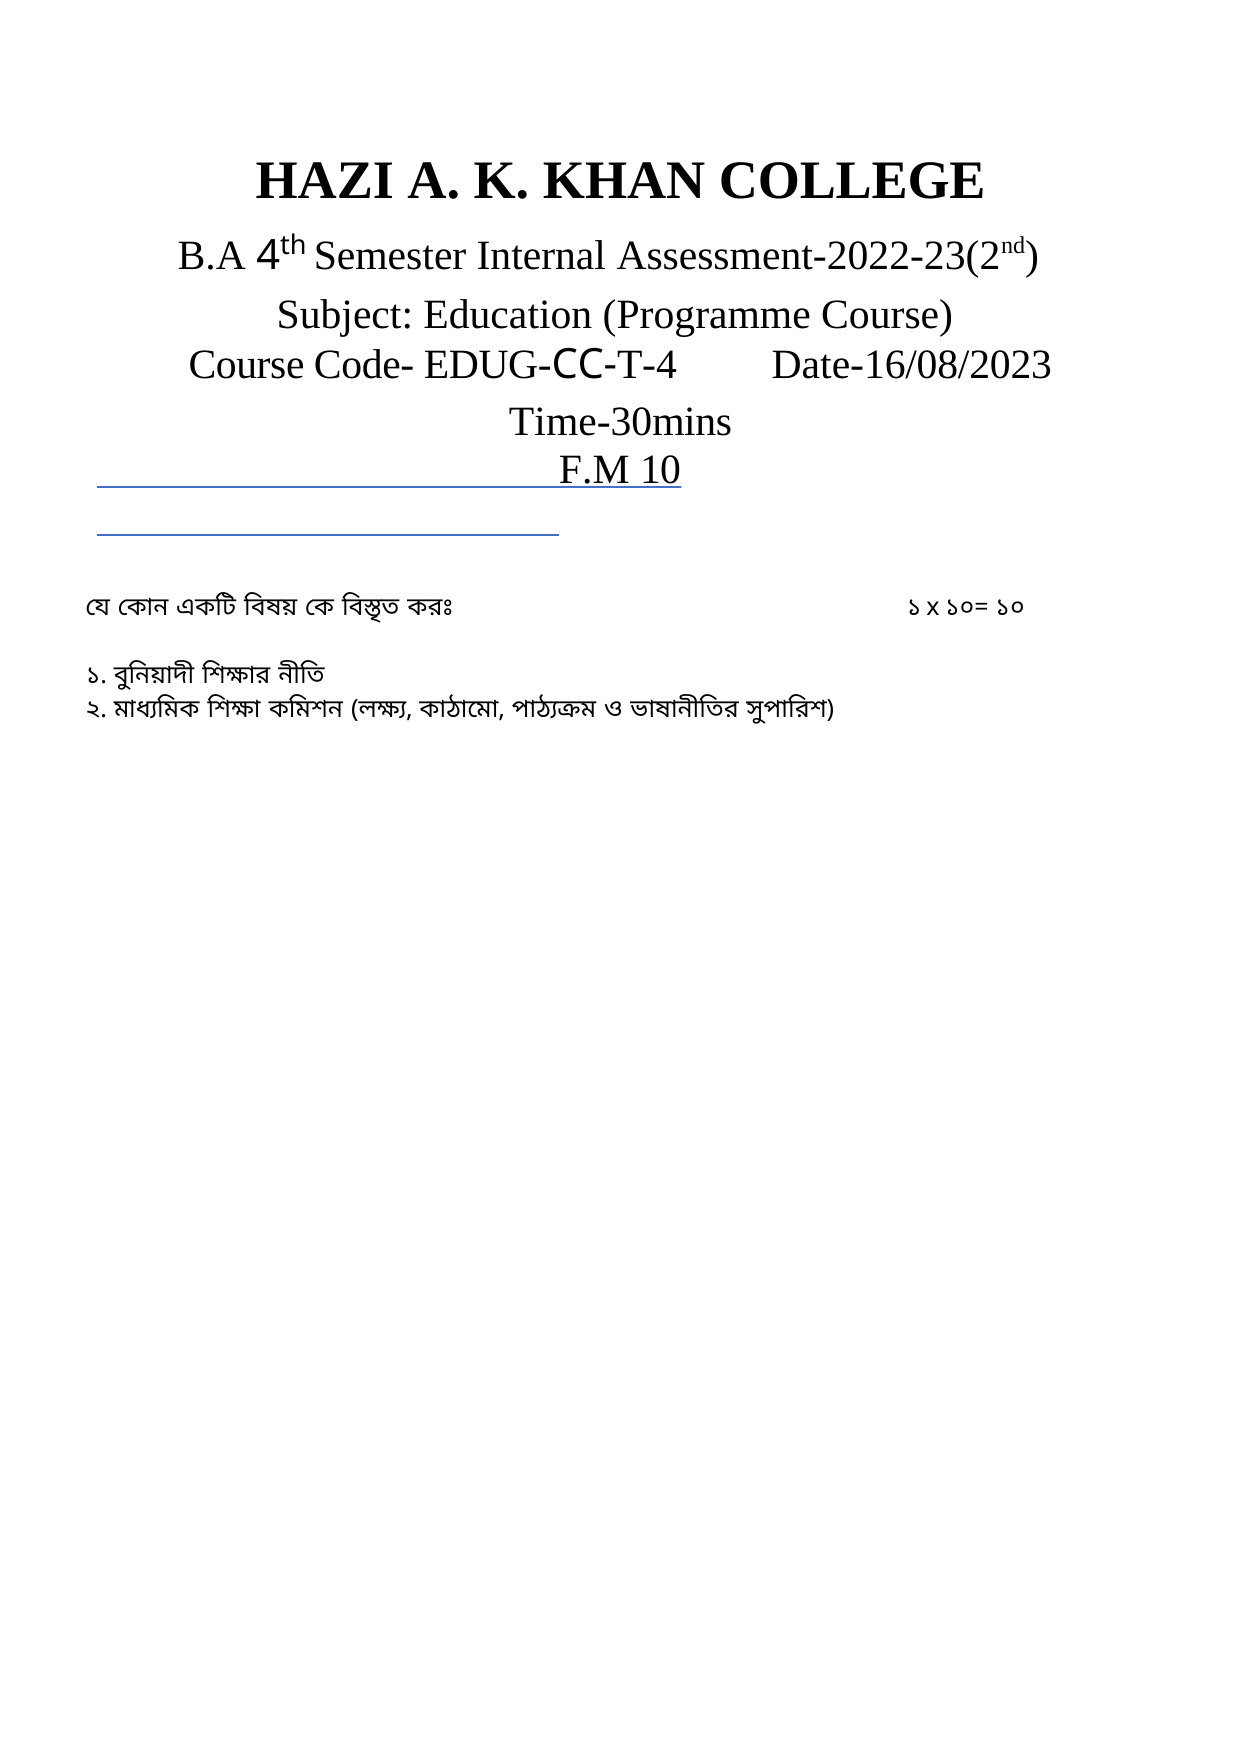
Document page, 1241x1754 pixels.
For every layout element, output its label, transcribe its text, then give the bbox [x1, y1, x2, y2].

text যে কোন একটি বিষয় কে বিস্তৃত করঃ ১x১০= ১০ [85, 588, 1240, 622]
text ১. বুনিয়াদী শিক্ষার নীতি [85, 656, 1240, 690]
title HAZI A. K. KHAN COLLEGE [85, 148, 1155, 210]
text ২. মাধ্যমিক শিক্ষা কমিশন (লক্ষ্য, কাঠামো, পাঠ্যক্রম ও ভাষানীতির সুপারিশ) [85, 690, 1240, 724]
text B.A 4th Semester Internal Assessment-2022-23(2nd) Subject: Education (Programme Course) [177, 225, 1088, 338]
text Time-30mins [85, 396, 1156, 444]
text F.M 10 [97, 444, 1240, 540]
text Course Code- EDUG-CC-T-4 Date-16/08/2023 [85, 346, 1155, 387]
